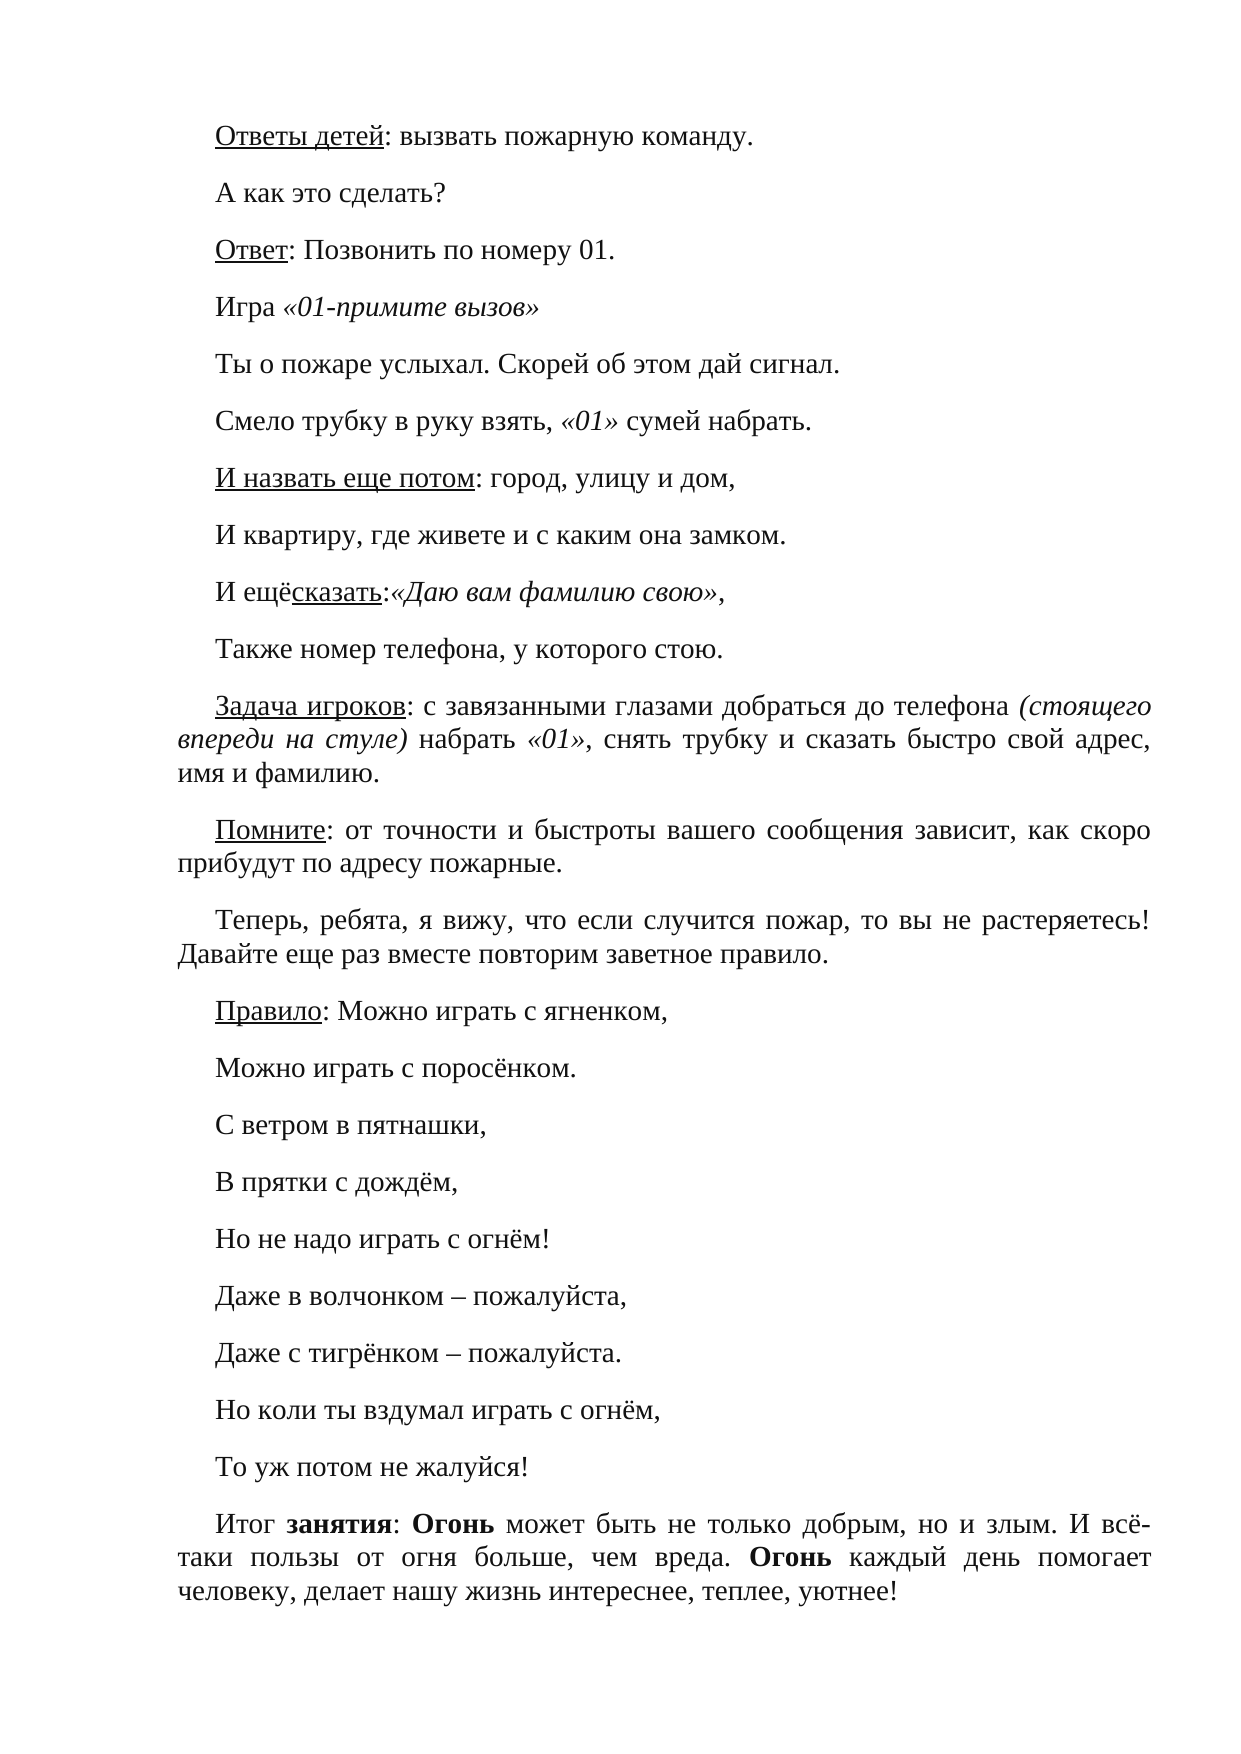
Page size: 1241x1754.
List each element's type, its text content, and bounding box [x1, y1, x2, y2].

text Правило: Можно играть с ягненком, [177, 993, 1152, 1027]
text Итог занятия: Огонь может быть не только добрым, но и злым. И всё-таки пользы от огня больше, чем вреда. Огонь каждый день помогает человеку, делает нашу жизнь интереснее, теплее, уютнее! [177, 1506, 1152, 1606]
text Также номер телефона, у которого стою. [177, 631, 1152, 664]
text Задача игроков: с завязанными глазами добраться до телефона (стоящего впереди на стуле) набрать «01», снять трубку и сказать быстро свой адрес, имя и фамилию. [177, 688, 1152, 788]
text Даже в волчонком – пожалуйста, [177, 1278, 1152, 1311]
text Ответы детей: вызвать пожарную команду. [177, 118, 1152, 152]
text Смело трубку в руку взять, «01» сумей набрать. [177, 403, 1152, 437]
text Но коли ты вздумал играть с огнём, [177, 1392, 1152, 1425]
text И квартиру, где живете и с каким она замком. [177, 517, 1152, 551]
text Даже с тигрёнком – пожалуйста. [177, 1335, 1152, 1368]
text Но не надо играть с огнём! [177, 1221, 1152, 1254]
text Игра «01-примите вызов» [177, 289, 1152, 323]
text Ты о пожаре услыхал. Скорей об этом дай сигнал. [177, 346, 1152, 379]
text И назвать еще потом: город, улицу и дом, [177, 460, 1152, 493]
text И ещёсказать:«Даю вам фамилию свою», [177, 574, 1152, 607]
text В прятки с дождём, [177, 1164, 1152, 1197]
text Теперь, ребята, я вижу, что если случится пожар, то вы не растеряетесь! Давайте еще раз вместе повторим заветное правило. [177, 902, 1152, 969]
text Ответ: Позвонить по номеру 01. [177, 232, 1152, 266]
text С ветром в пятнашки, [177, 1107, 1152, 1141]
text Помните: от точности и быстроты вашего сообщения зависит, как скоро прибудут по адресу пожарные. [177, 812, 1152, 879]
text То уж потом не жалуйся! [177, 1449, 1152, 1482]
text А как это сделать? [177, 175, 1152, 209]
text Можно играть с поросёнком. [177, 1050, 1152, 1083]
